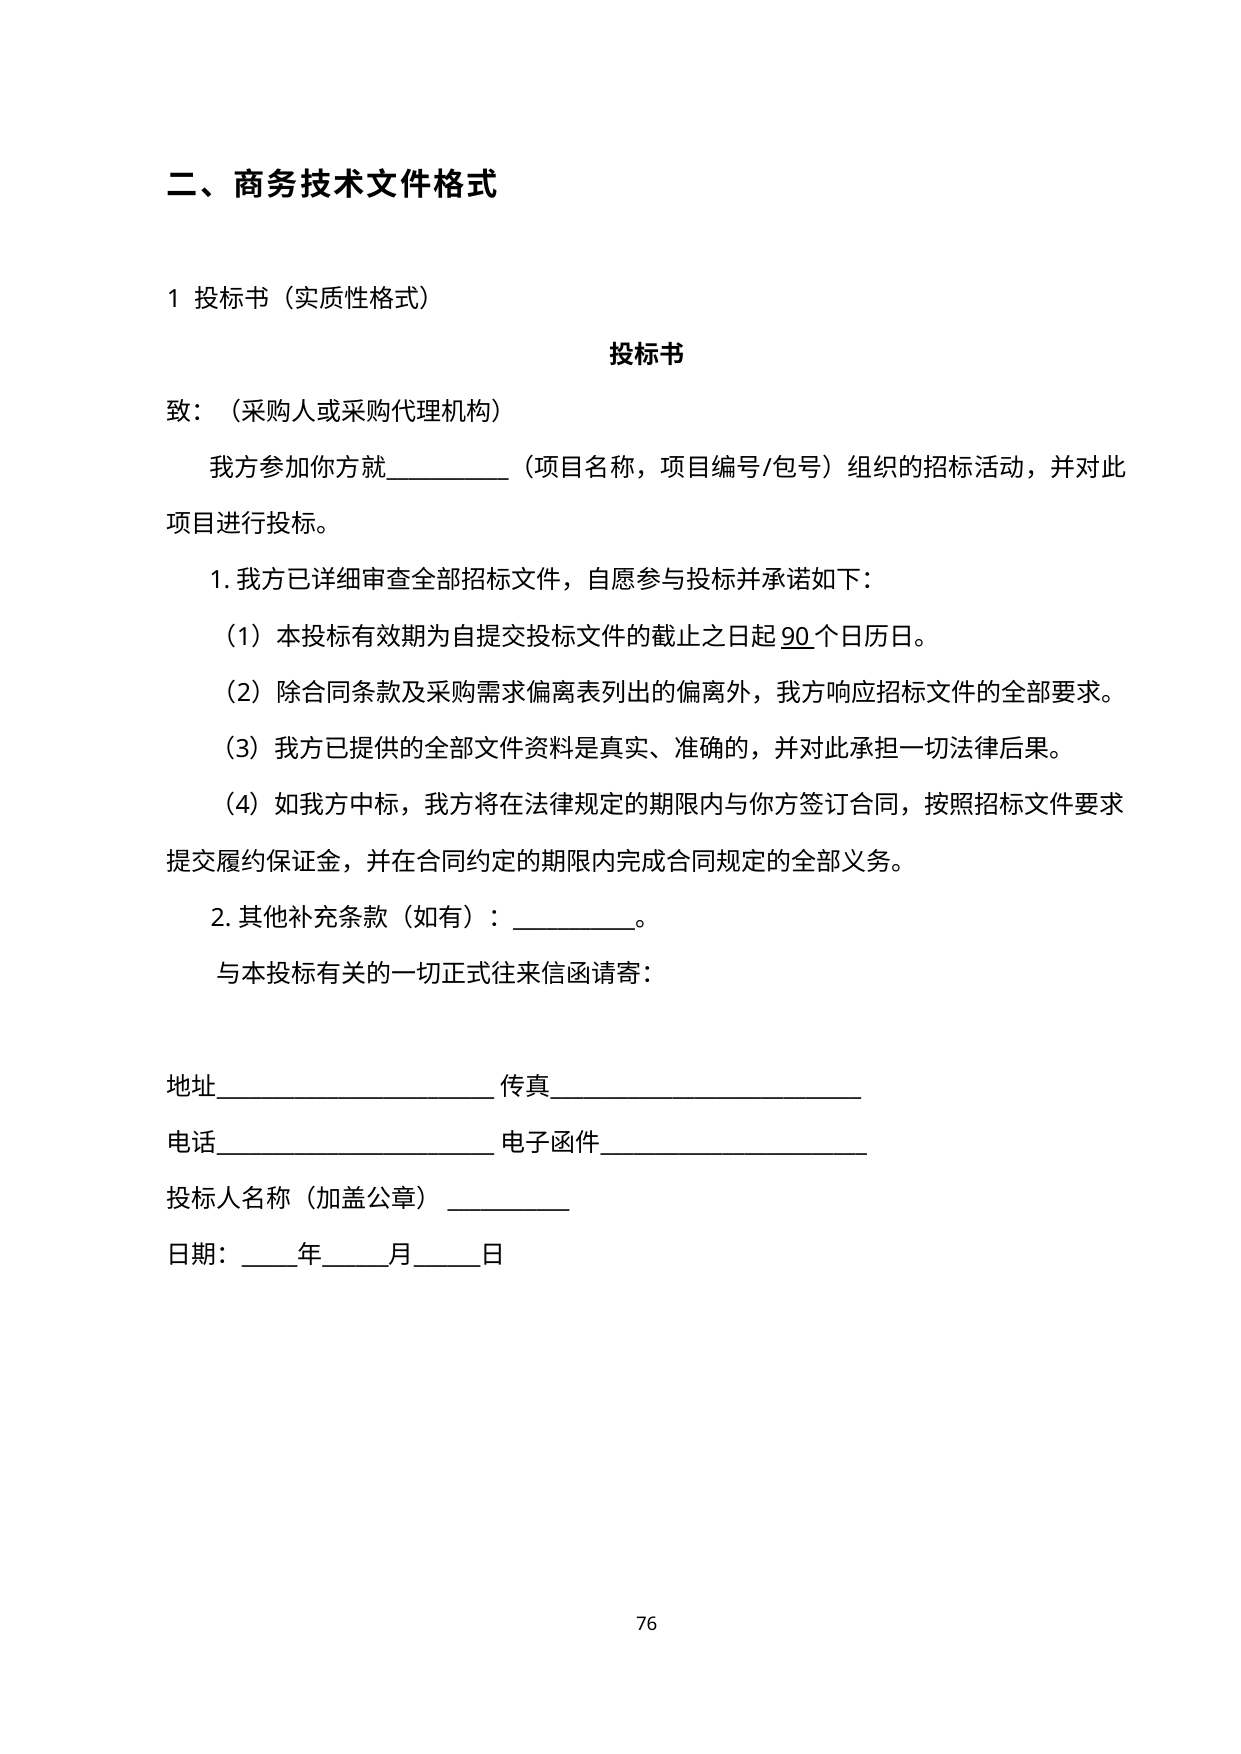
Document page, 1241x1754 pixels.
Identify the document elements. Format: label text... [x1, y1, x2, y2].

text （3）我方已提供的全部文件资料是真实、准确的，并对此承担一切法律后果。 [167, 712, 1126, 769]
text 投标书 [167, 319, 1126, 375]
text （2）除合同条款及采购需求偏离表列出的偏离外，我方响应招标文件的全部要求。 [204, 656, 1126, 712]
text （1）本投标有效期为自提交投标文件的截止之日起90个日历日。 [204, 600, 1126, 656]
text 1. 我方已详细审查全部招标文件，自愿参与投标并承诺如下： [167, 544, 1126, 600]
text 我方参加你方就___________（项目名称，项目编号/包号）组织的招标活动，并对此项目进行投标。 [167, 431, 1126, 544]
text 投标人名称（加盖公章） ___________ [167, 1162, 1126, 1219]
text （4）如我方中标，我方将在法律规定的期限内与你方签订合同，按照招标文件要求提交履约保证金，并在合同约定的期限内完成合同规定的全部义务。 [167, 769, 1126, 881]
text 1 投标书（实质性格式） [167, 262, 1126, 319]
text 日期：_____年______月______日 [167, 1219, 1126, 1275]
text 2. 其他补充条款（如有）：___________。 [210, 881, 1126, 937]
text 与本投标有关的一切正式往来信函请寄： [167, 937, 1126, 994]
text 致：（采购人或采购代理机构） [167, 375, 1126, 431]
text 二、商务技术文件格式 [167, 150, 1126, 206]
text 电话_________________________ 电子函件________________________ [167, 1106, 1126, 1162]
text 地址_________________________ 传真____________________________ [167, 1050, 1126, 1106]
